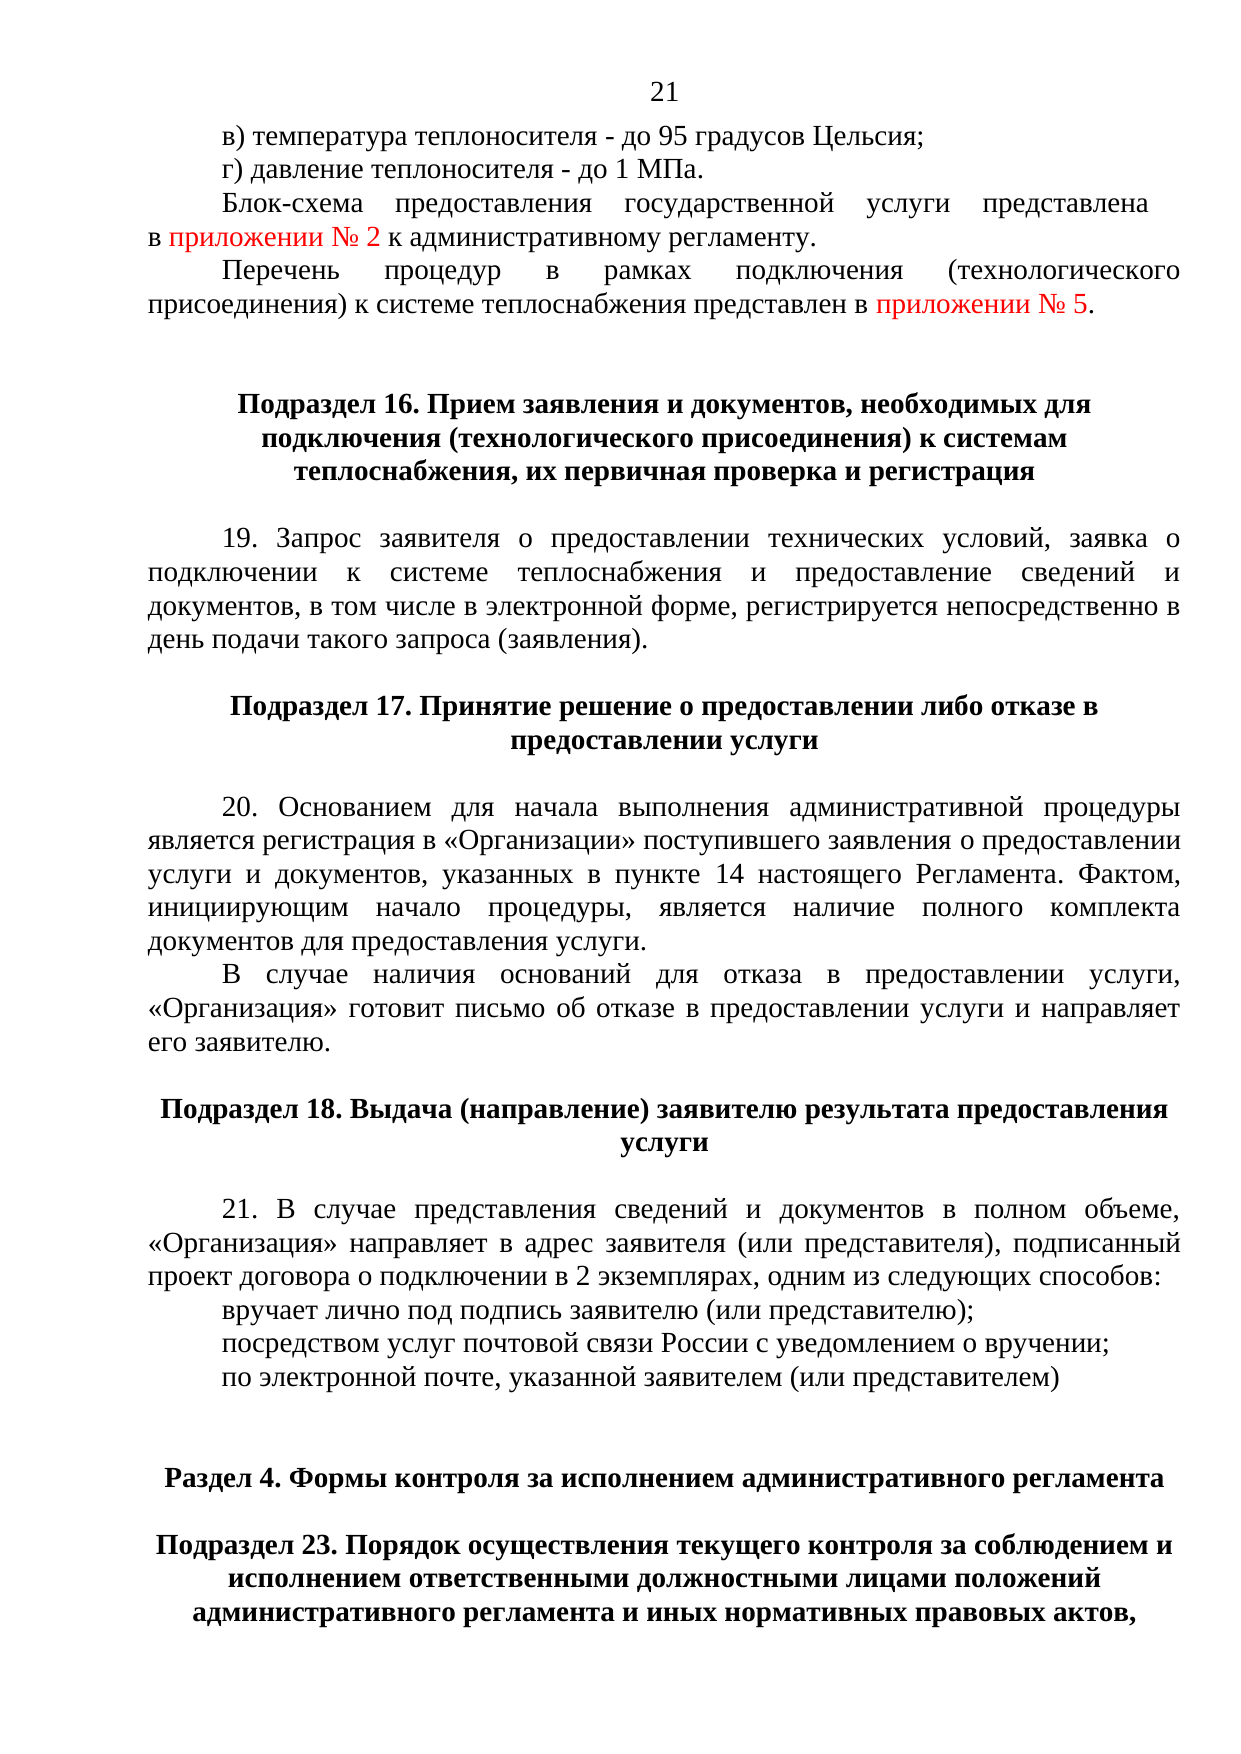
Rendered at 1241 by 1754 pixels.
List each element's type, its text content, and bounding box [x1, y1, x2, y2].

text Перечень процедур в рамках подключения (технологического присоединения) к системе теплоснабжения представлен в приложении № 5. [148, 252, 1181, 319]
text посредством услуг почтовой связи России с уведомлением о вручении; [148, 1326, 1181, 1359]
text вручает лично под подпись заявителю (или представителю); [221, 1292, 1181, 1326]
text Подраздел 18. Выдача (направление) заявителю результата предоставления услуги [148, 1091, 1181, 1158]
text по электронной почте, указанной заявителем (или представителем) [148, 1359, 1181, 1393]
text Раздел 4. Формы контроля за исполнением административного регламента [148, 1460, 1181, 1493]
text в) температура теплоносителя - до 95 градусов Цельсия; [148, 118, 1181, 152]
text 19. Запрос заявителя о предоставлении технических условий, заявка о подключении к системе теплоснабжения и предоставление сведений и документов, в том числе в электронной форме, регистрируется непосредственно в день подачи такого запроса (заявления). [148, 521, 1181, 655]
text Блок-схема предоставления государственной услуги представлена в приложении № 2 к административному регламенту. [148, 185, 1181, 252]
text 20. Основанием для начала выполнения административной процедуры является регистрация в «Организации» поступившего заявления о предоставлении услуги и документов, указанных в пункте 14 настоящего Регламента. Фактом, инициирующим начало процедуры, является наличие полного комплекта документов для предоставления услуги. [148, 789, 1181, 957]
text Подраздел 17. Принятие решение о предоставлении либо отказе в предоставлении услуги [148, 688, 1181, 755]
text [148, 1527, 1181, 1627]
text В случае наличия оснований для отказа в предоставлении услуги, «Организация» готовит письмо об отказе в предоставлении услуги и направляет его заявителю. [148, 957, 1181, 1057]
text Подраздел 16. Прием заявления и документов, необходимых для подключения (технологического присоединения) к системам теплоснабжения, их первичная проверка и регистрация [148, 386, 1181, 487]
text 21. В случае представления сведений и документов в полном объеме, «Организация» направляет в адрес заявителя (или представителя), подписанный проект договора о подключении в 2 экземплярах, одним из следующих способов: [148, 1191, 1181, 1292]
text г) давление теплоносителя - до 1 МПа. [148, 152, 1181, 185]
